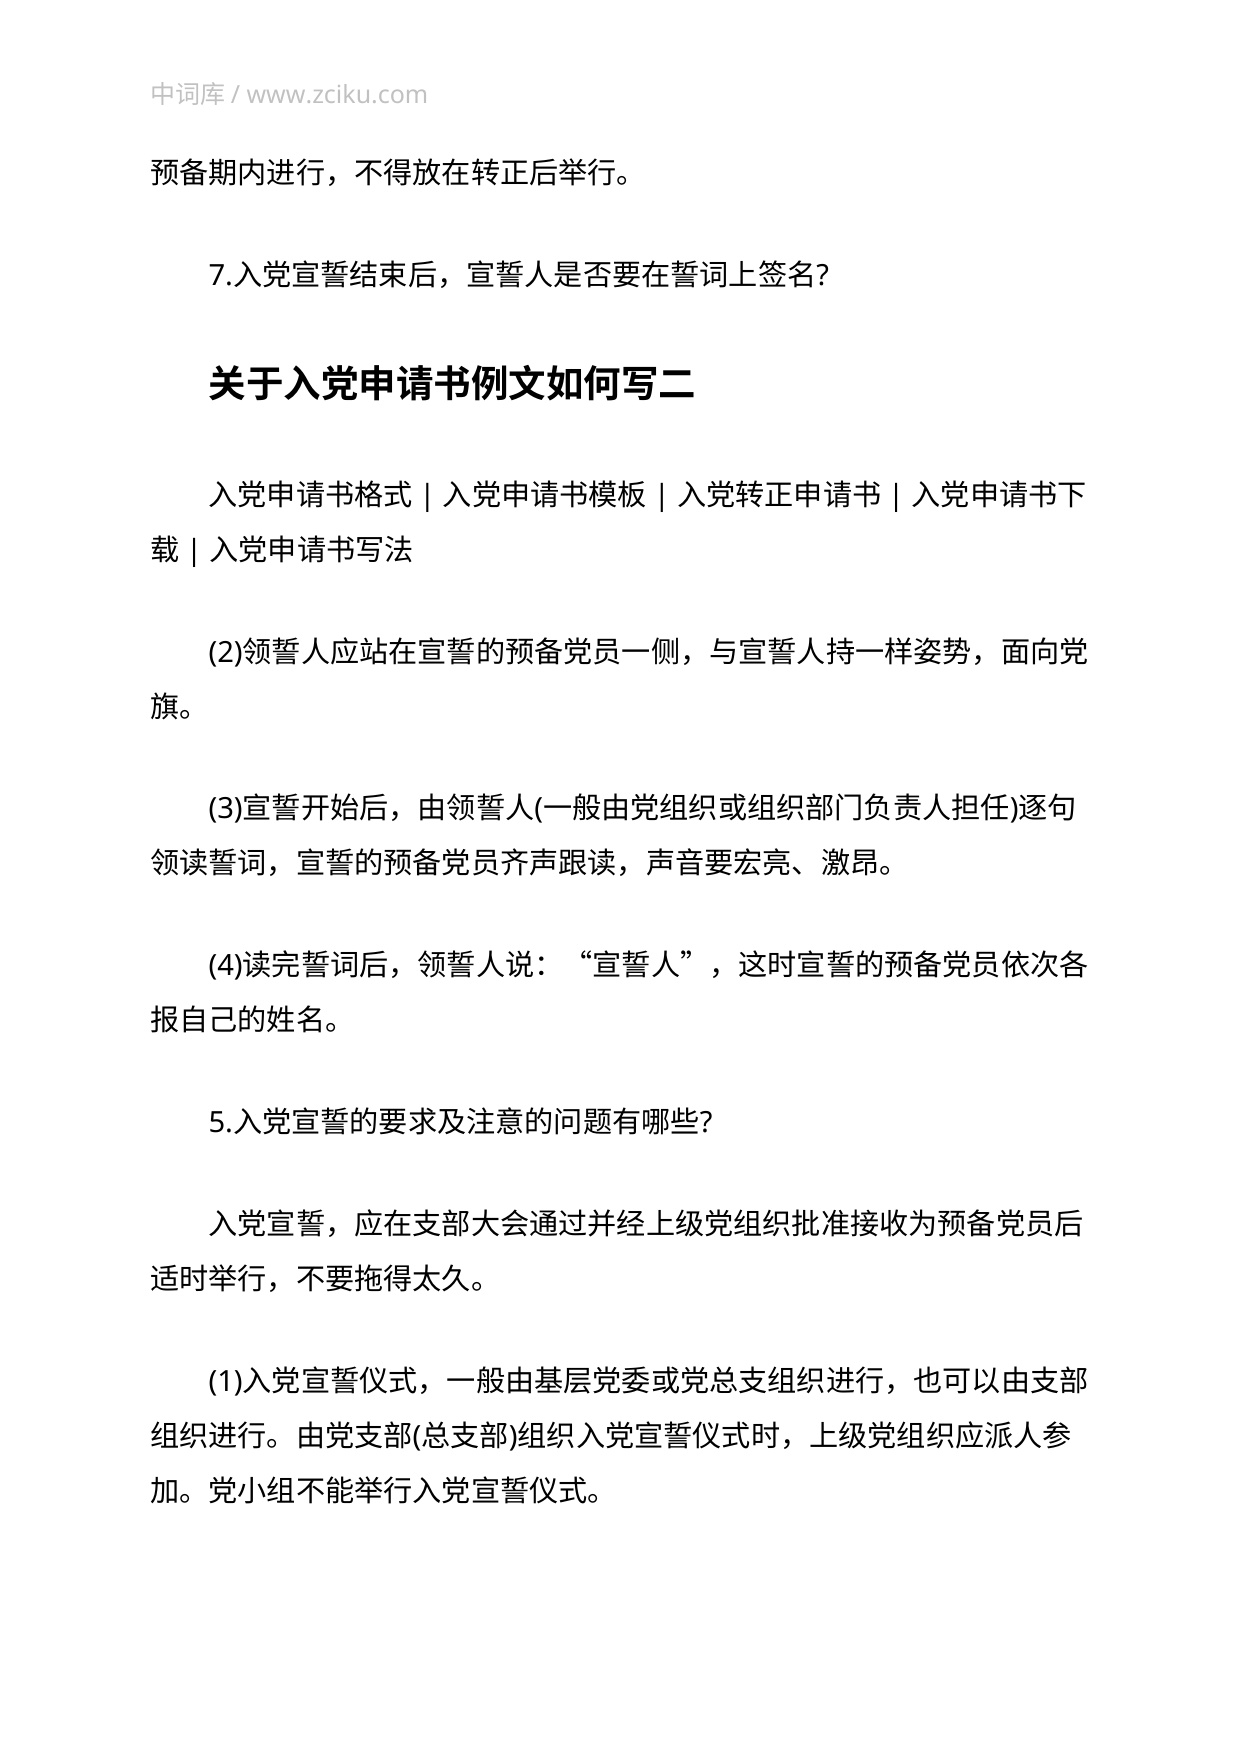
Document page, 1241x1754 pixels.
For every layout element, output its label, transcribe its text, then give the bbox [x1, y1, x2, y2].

text (2)领誓人应站在宣誓的预备党员一侧，与宣誓人持一样姿势，面向党旗。 [150, 628, 1090, 725]
text (4)读完誓词后，领誓人说：“宣誓人”，这时宣誓的预备党员依次各报自己的姓名。 [150, 942, 1090, 1039]
text 入党宣誓，应在支部大会通过并经上级党组织批准接收为预备党员后适时举行，不要拖得太久。 [150, 1200, 1090, 1298]
text 入党申请书格式 | 入党申请书模板 | 入党转正申请书 | 入党申请书下载 | 入党申请书写法 [150, 471, 1090, 568]
text 7.入党宣誓结束后，宣誓人是否要在誓词上签名? [150, 252, 1090, 294]
text (3)宣誓开始后，由领誓人(一般由党组织或组织部门负责人担任)逐句领读誓词，宣誓的预备党员齐声跟读，声音要宏亮、激昂。 [150, 785, 1090, 882]
text 5.入党宣誓的要求及注意的问题有哪些? [150, 1098, 1090, 1141]
text 关于入党申请书例文如何写二 [150, 354, 1090, 408]
text (1)入党宣誓仪式，一般由基层党委或党总支组织进行，也可以由支部组织进行。由党支部(总支部)组织入党宣誓仪式时，上级党组织应派人参加。党小组不能举行入党宣誓仪式。 [150, 1357, 1090, 1509]
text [150, 150, 1090, 192]
